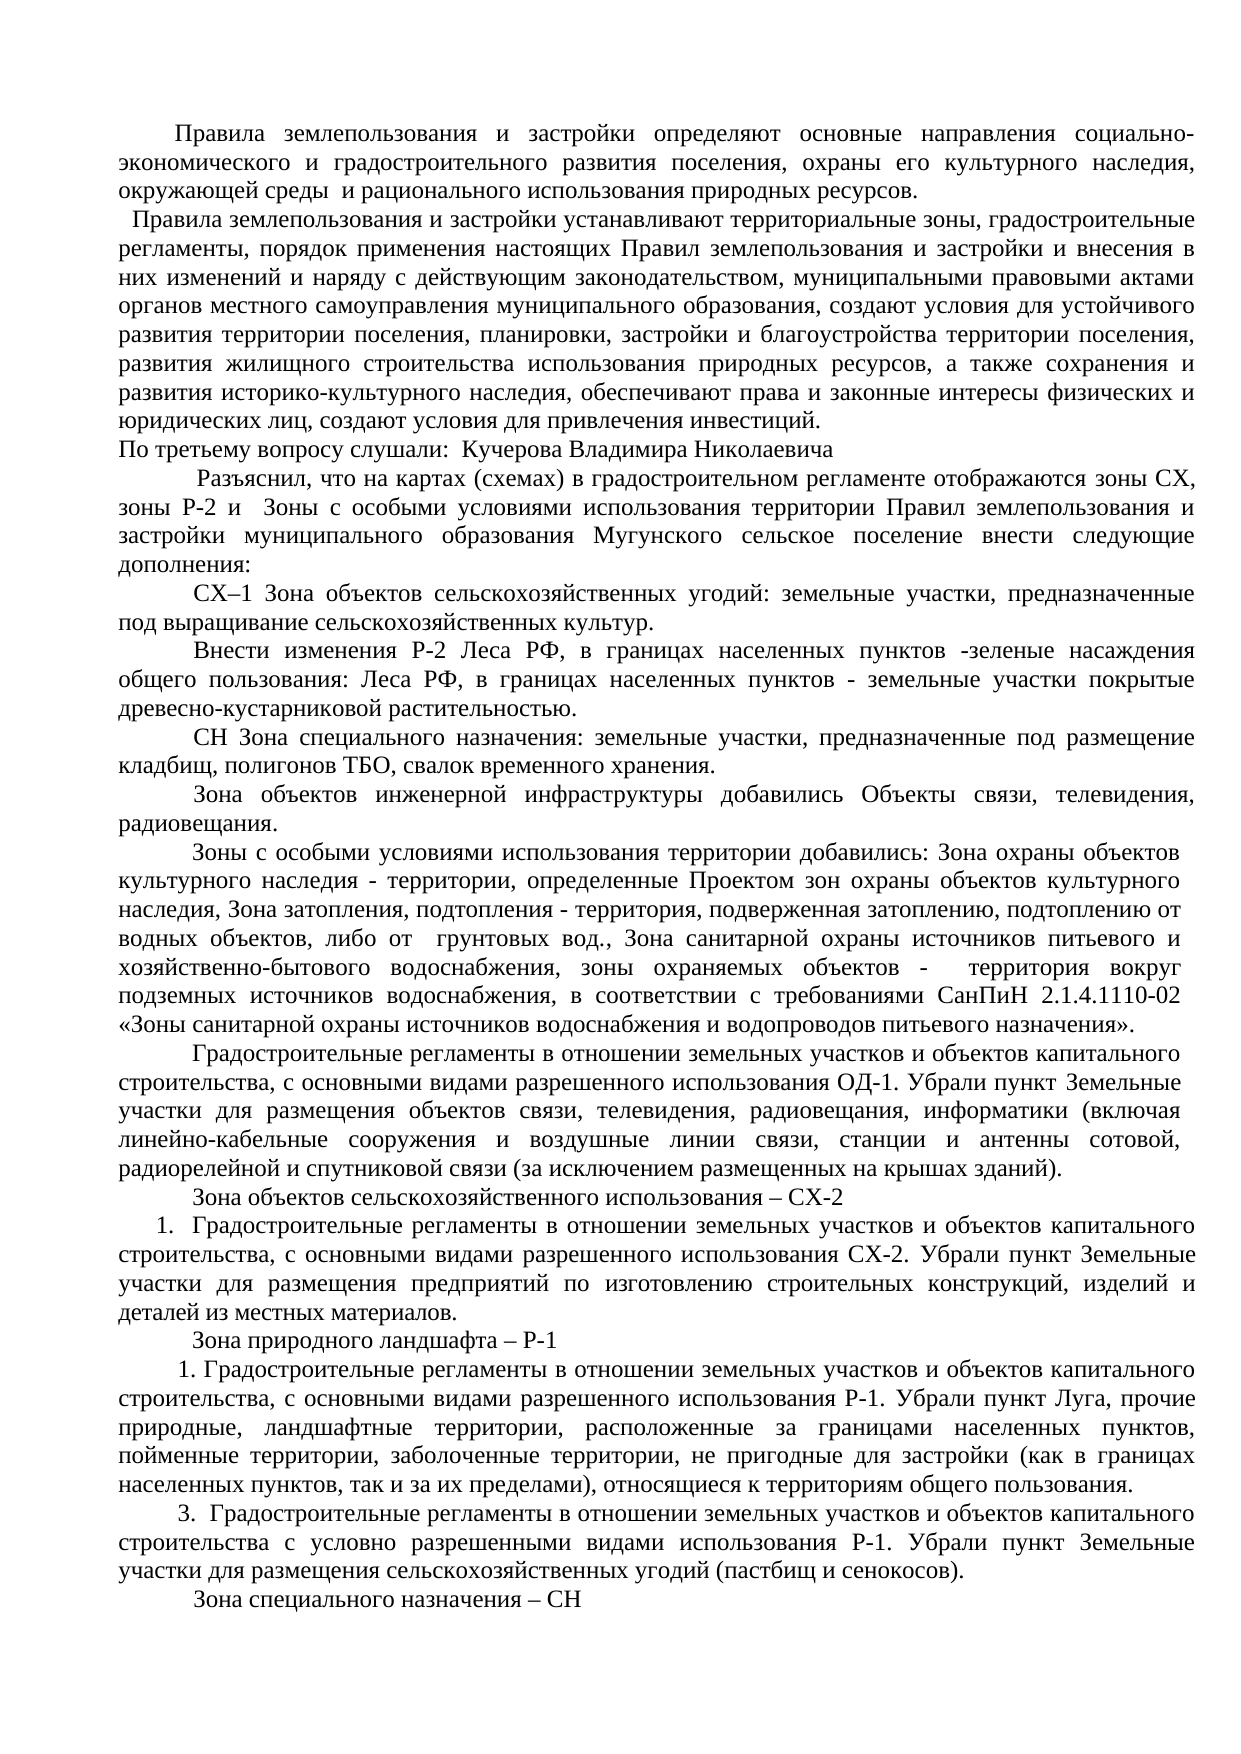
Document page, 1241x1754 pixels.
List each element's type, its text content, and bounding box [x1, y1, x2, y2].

text Зона природного ландшафта – Р-1 [156, 1326, 1196, 1354]
text Градостроительные регламенты в отношении земельных участков и объектов капитального строительства, с основными видами разрешенного использования ОД-1. Убрали пункт Земельные участки для размещения объектов связи, телевидения, радиовещания, информатики (включая линейно-кабельные сооружения и воздушные линии связи, станции и антенны сотовой, радиорелейной и спутниковой связи (за исключением размещенных на крышах зданий). [118, 1038, 1181, 1182]
text По третьему вопросу слушали: Кучерова Владимира Николаевича [118, 434, 1196, 463]
list Градостроительные регламенты в отношении земельных участков и объектов капитального строительства, с основными видами разрешенного использования СХ-2. Убрали пункт Земельные участки для размещения предприятий по изготовлению строительных конструкций, изделий и деталей из местных материалов. [118, 1211, 1196, 1326]
text Разъяснил, что на картах (схемах) в градостроительном регламенте отображаются зоны СХ, зоны Р-2 и Зоны с особыми условиями использования территории Правил землепользования и застройки муниципального образования Мугунского сельское поселение внести следующие дополнения: [118, 463, 1196, 578]
list СХ–1 Зона объектов сельскохозяйственных угодий: земельные участки, предназначенные под выращивание сельскохозяйственных культур. [118, 578, 1196, 636]
text Зоны с особыми условиями использования территории добавились: Зона охраны объектов культурного наследия - территории, определенные Проектом зон охраны объектов культурного наследия, Зона затопления, подтопления - территория, подверженная затоплению, подтоплению от водных объектов, либо от грунтовых вод., Зона санитарной охраны источников питьевого и хозяйственно-бытового водоснабжения, зоны охраняемых объектов - территория вокруг подземных источников водоснабжения, в соответствии с требованиями СанПиН 2.1.4.1110-02 «Зоны санитарной охраны источников водоснабжения и водопроводов питьевого назначения». [118, 837, 1181, 1038]
text Зона объектов сельскохозяйственного использования – СХ-2 [118, 1182, 1226, 1211]
text 1. Градостроительные регламенты в отношении земельных участков и объектов капитального строительства, с основными видами разрешенного использования Р-1. Убрали пункт Луга, прочие природные, ландшафтные территории, расположенные за границами населенных пунктов, пойменные территории, заболоченные территории, не пригодные для застройки (как в границах населенных пунктов, так и за их пределами), относящиеся к территориям общего пользования. [118, 1354, 1196, 1498]
list Внести изменения Р-2 Леса РФ, в границах населенных пунктов -зеленые насаждения общего пользования: Леса РФ, в границах населенных пунктов - земельные участки покрытые древесно-кустарниковой растительностью. [118, 636, 1196, 722]
text Правила землепользования и застройки устанавливают территориальные зоны, градостроительные регламенты, порядок применения настоящих Правил землепользования и застройки и внесения в них изменений и наряду с действующим законодательством, муниципальными правовыми актами органов местного самоуправления муниципального образования, создают условия для устойчивого развития территории поселения, планировки, застройки и благоустройства территории поселения, развития жилищного строительства использования природных ресурсов, а также сохранения и развития историко-культурного наследия, обеспечивают права и законные интересы физических и юридических лиц, создают условия для привлечения инвестиций. [118, 204, 1196, 434]
list СН Зона специального назначения: земельные участки, предназначенные под размещение кладбищ, полигонов ТБО, свалок временного хранения. [118, 722, 1196, 779]
text 3. Градостроительные регламенты в отношении земельных участков и объектов капитального строительства с условно разрешенными видами использования Р-1. Убрали пункт Земельные участки для размещения сельскохозяйственных угодий (пастбищ и сенокосов). [118, 1498, 1196, 1584]
list Зона объектов инженерной инфраструктуры добавились Объекты связи, телевидения, радиовещания. [118, 779, 1196, 837]
text Правила землепользования и застройки определяют основные направления социально-экономического и градостроительного развития поселения, охраны его культурного наследия, окружающей среды и рационального использования природных ресурсов. [118, 118, 1196, 204]
text Зона специального назначения – СН [118, 1584, 1196, 1613]
